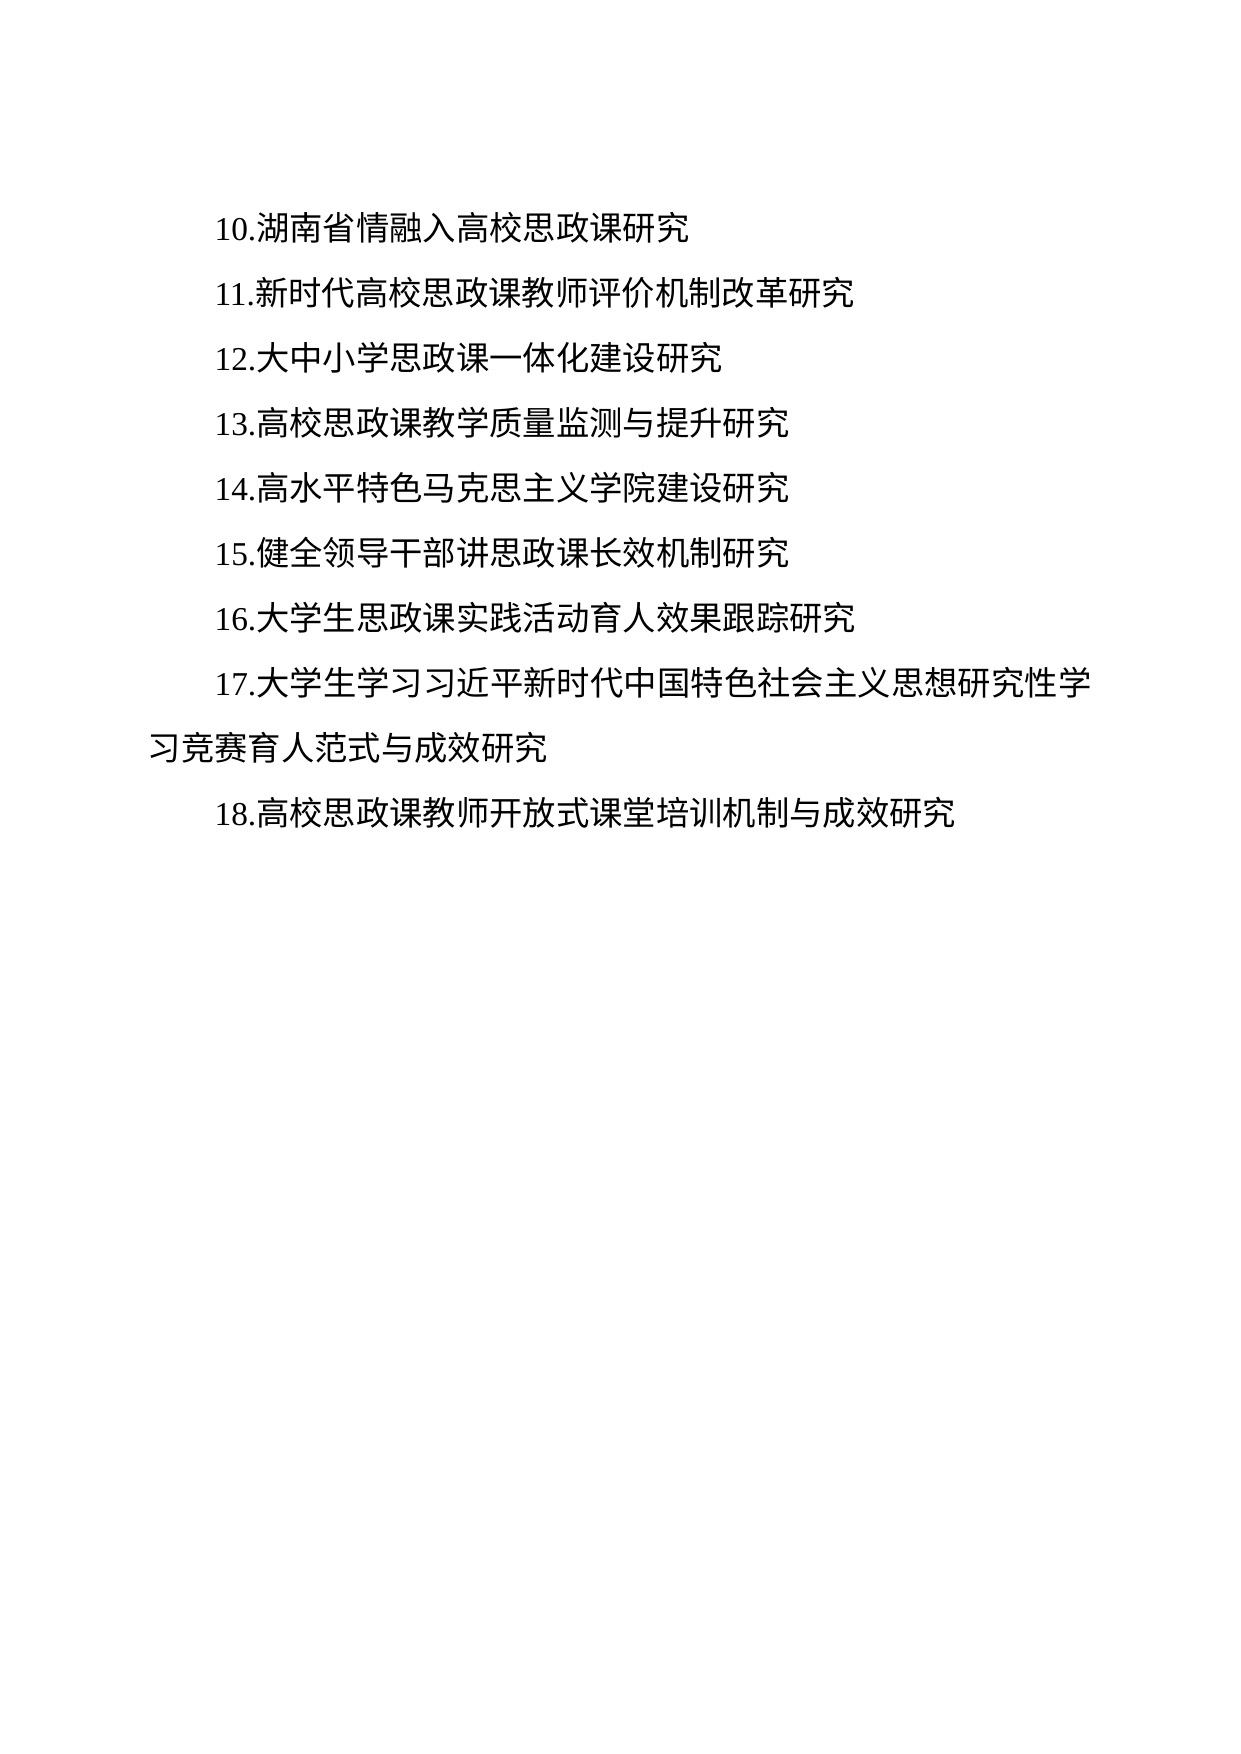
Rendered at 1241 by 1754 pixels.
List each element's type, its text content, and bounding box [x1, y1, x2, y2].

text 11.新时代高校思政课教师评价机制改革研究 [148, 258, 1093, 323]
text 18.高校思政课教师开放式课堂培训机制与成效研究 [148, 778, 1093, 843]
text 16.大学生思政课实践活动育人效果跟踪研究 [148, 583, 1093, 648]
text 14.高水平特色马克思主义学院建设研究 [148, 453, 1093, 518]
text 13.高校思政课教学质量监测与提升研究 [148, 388, 1093, 453]
text 17.大学生学习习近平新时代中国特色社会主义思想研究性学习竞赛育人范式与成效研究 [148, 648, 1093, 778]
text 10.湖南省情融入高校思政课研究 [148, 193, 1093, 258]
text 12.大中小学思政课一体化建设研究 [148, 323, 1093, 388]
text 15.健全领导干部讲思政课长效机制研究 [148, 518, 1093, 583]
